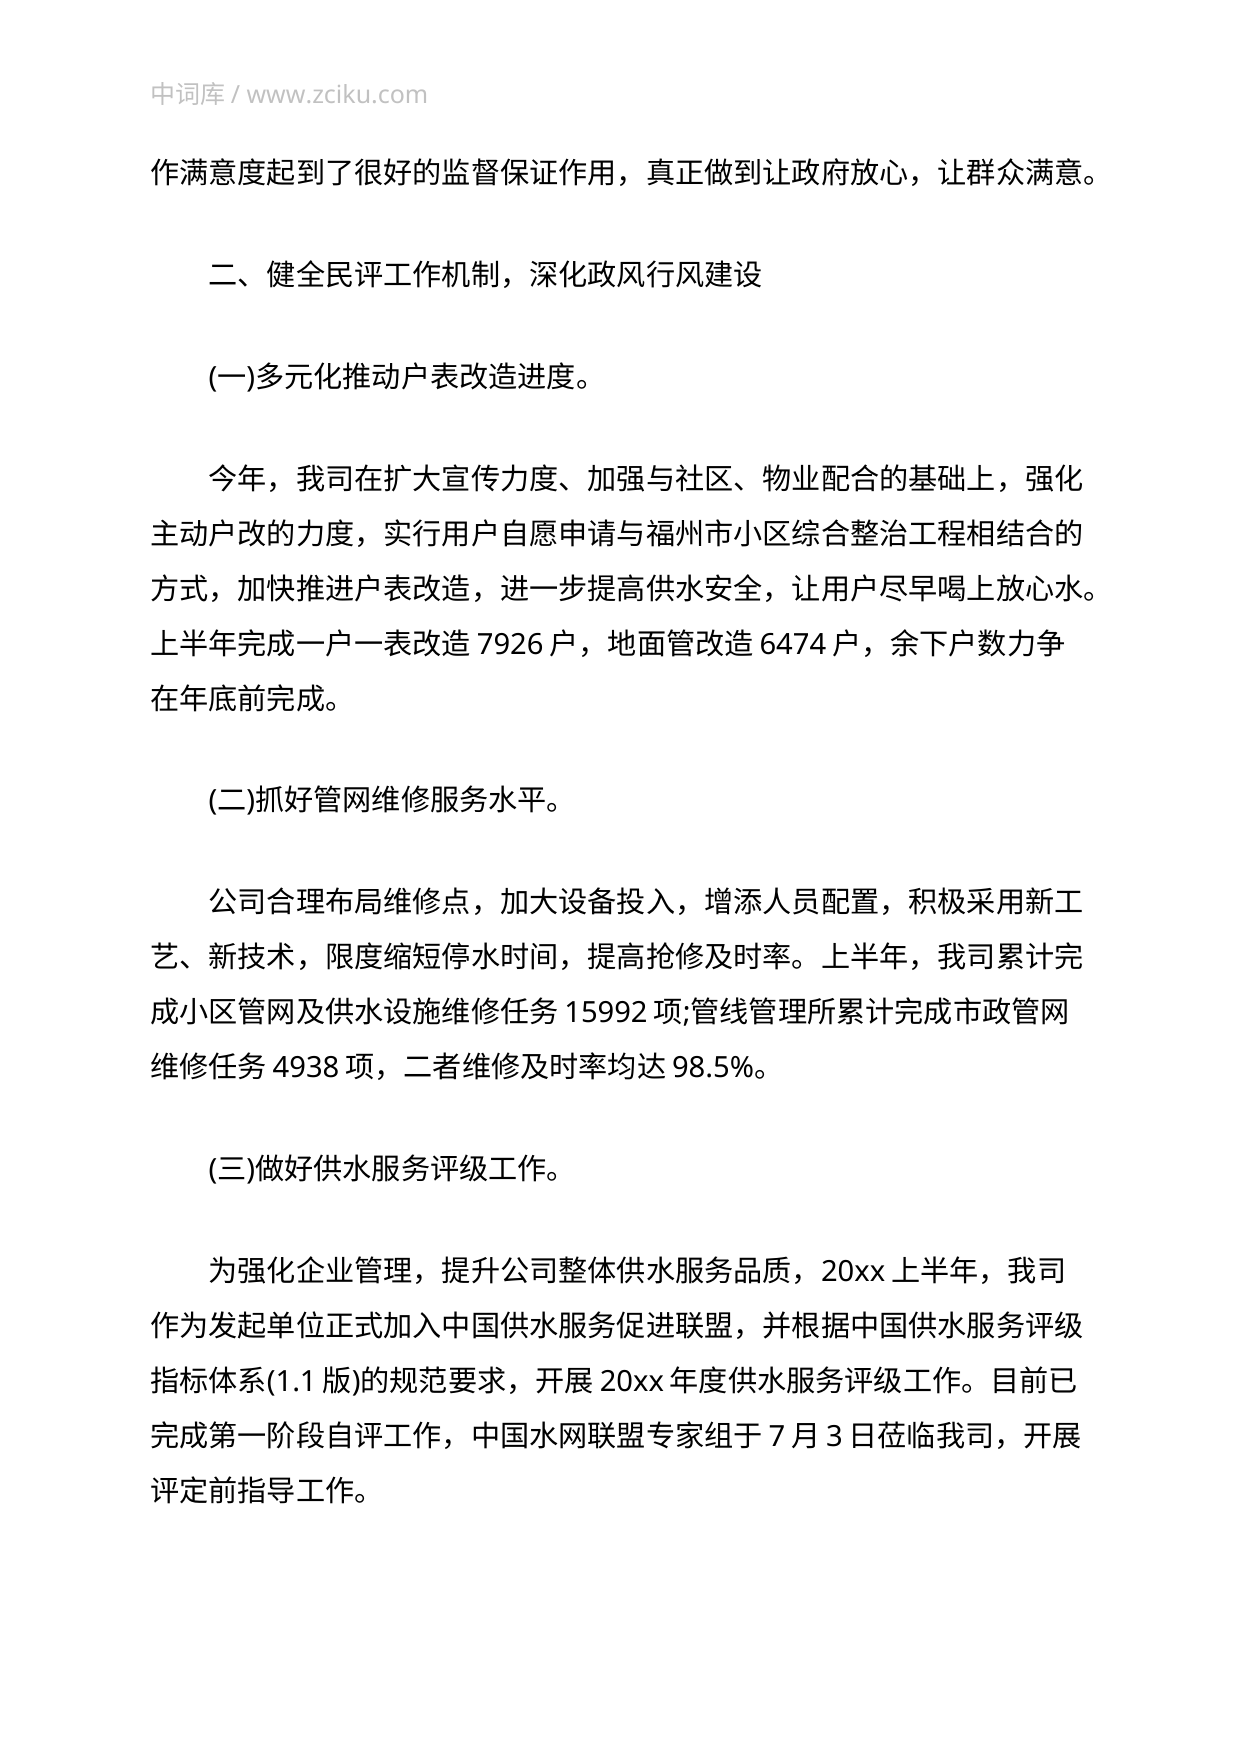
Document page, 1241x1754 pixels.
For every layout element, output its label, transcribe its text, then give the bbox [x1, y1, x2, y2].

text (三)做好供水服务评级工作。 [150, 1146, 1090, 1188]
text (一)多元化推动户表改造进度。 [150, 353, 1090, 396]
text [150, 150, 1090, 192]
text 为强化企业管理，提升公司整体供水服务品质，20xx上半年，我司作为发起单位正式加入中国供水服务促进联盟，并根据中国供水服务评级指标体系(1.1版)的规范要求，开展20xx年度供水服务评级工作。目前已完成第一阶段自评工作，中国水网联盟专家组于7月3日莅临我司，开展评定前指导工作。 [150, 1248, 1090, 1510]
text 二、健全民评工作机制，深化政风行风建设 [150, 252, 1090, 294]
text 今年，我司在扩大宣传力度、加强与社区、物业配合的基础上，强化主动户改的力度，实行用户自愿申请与福州市小区综合整治工程相结合的方式，加快推进户表改造，进一步提高供水安全，让用户尽早喝上放心水。上半年完成一户一表改造7926户，地面管改造6474户，余下户数力争在年底前完成。 [150, 456, 1090, 717]
text 公司合理布局维修点，加大设备投入，增添人员配置，积极采用新工艺、新技术，限度缩短停水时间，提高抢修及时率。上半年，我司累计完成小区管网及供水设施维修任务15992项;管线管理所累计完成市政管网维修任务4938项，二者维修及时率均达98.5%。 [150, 879, 1090, 1086]
text (二)抓好管网维修服务水平。 [150, 777, 1090, 819]
